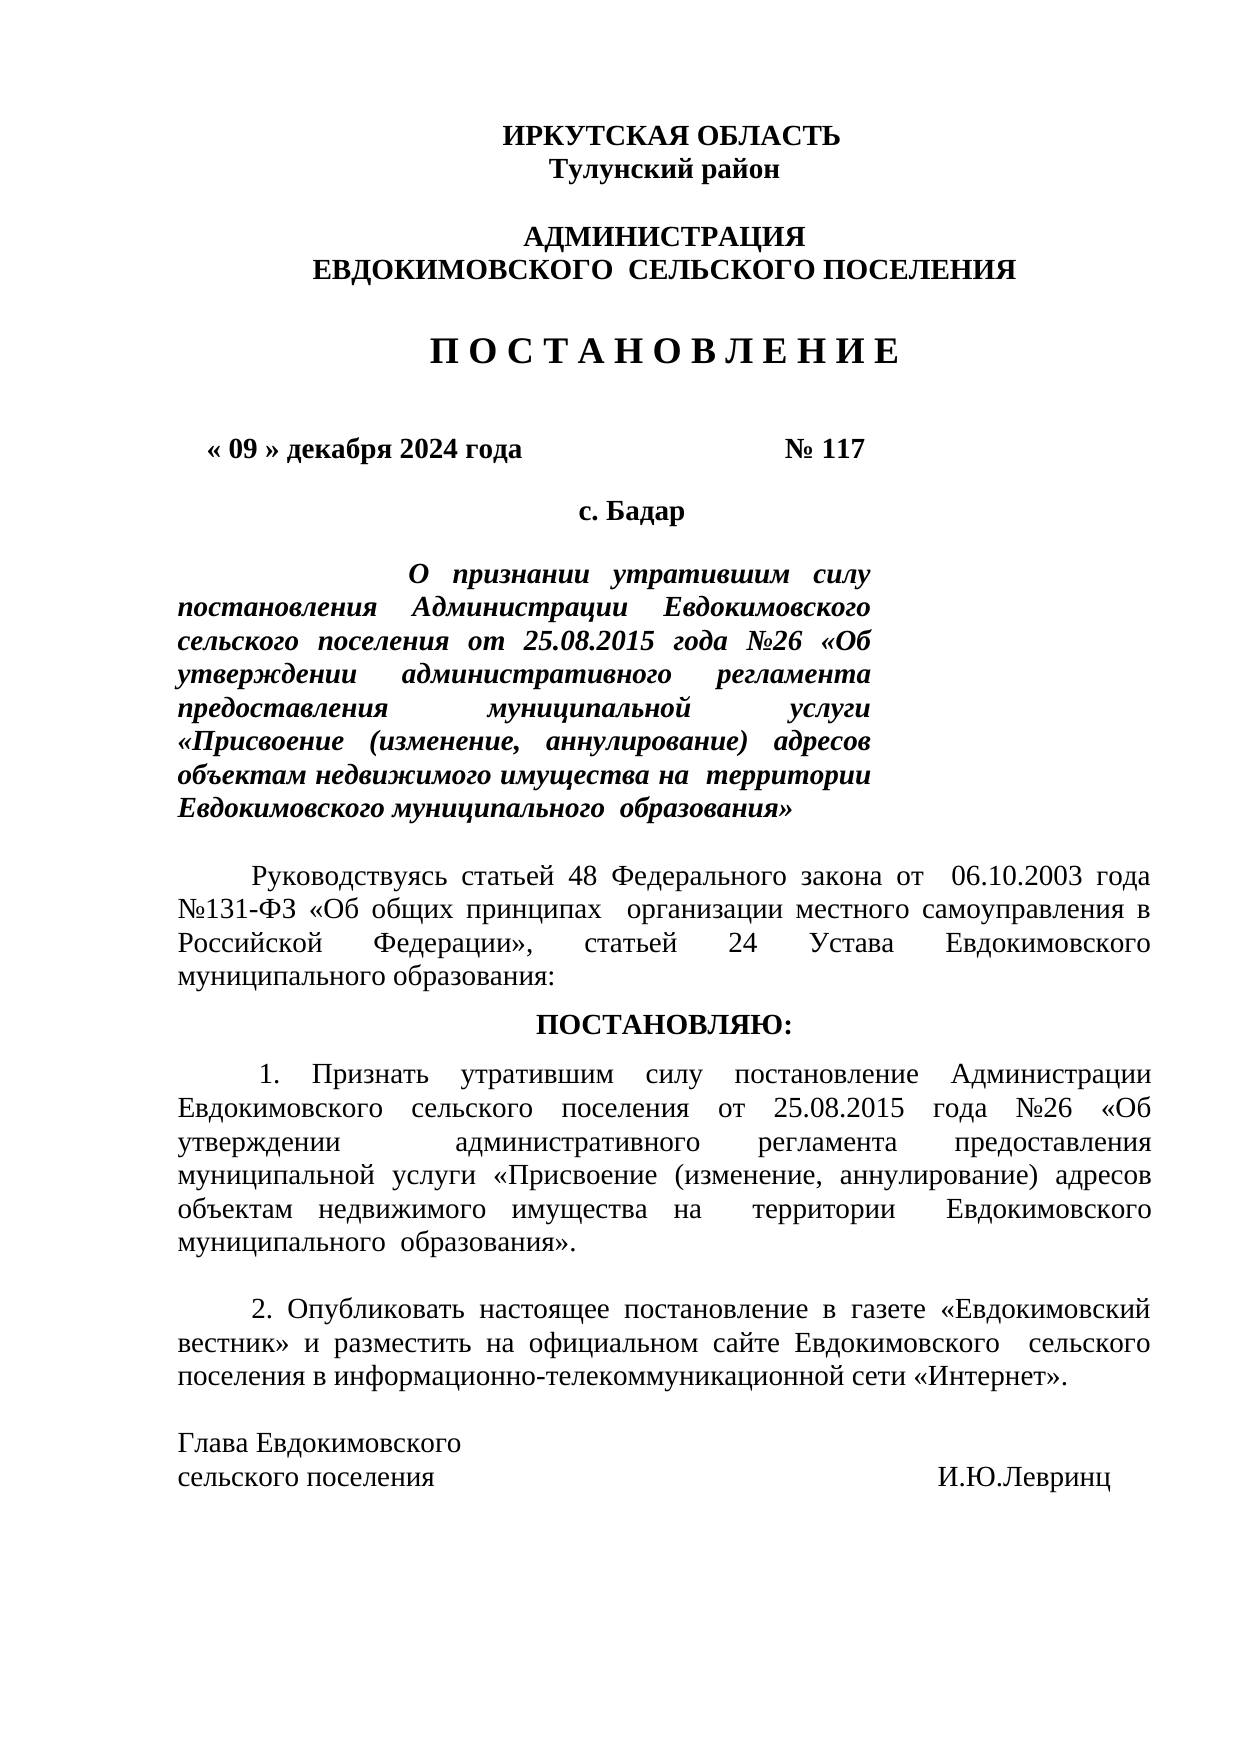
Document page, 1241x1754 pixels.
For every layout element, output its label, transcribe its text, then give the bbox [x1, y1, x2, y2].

text 2. Опубликовать настоящее постановление в газете «Евдокимовский вестник» и разместить на официальном сайте Евдокимовского сельского поселения в информационно-телекоммуникационной сети «Интернет». [177, 1291, 1152, 1392]
text Тулунский район [177, 152, 1152, 185]
text сельского поселения И.Ю.Левринц [177, 1459, 1152, 1493]
text с. Бадар [177, 493, 1152, 527]
text « 09 » декабря 2024 года № 117 [177, 431, 1152, 464]
text 1. Признать утратившим силу постановление Администрации Евдокимовского сельского поселения от 25.08.2015 года №26 «Об утверждении административного регламента предоставления муниципальной услуги «Присвоение (изменение, аннулирование) адресов объектам недвижимого имущества на территории Евдокимовского муниципального образования». [177, 1057, 1152, 1258]
text Глава Евдокимовского [177, 1426, 1152, 1459]
text Руководствуясь статьей 48 Федерального закона от 06.10.2003 года №131-ФЗ «Об общих принципах организации местного самоуправления в Российской Федерации», статьей 24 Устава Евдокимовского муниципального образования: [177, 858, 1152, 992]
text ЕВДОКИМОВСКОГО СЕЛЬСКОГО ПОСЕЛЕНИЯ [177, 252, 1152, 286]
text ПОСТАНОВЛЯЮ: [177, 1007, 1152, 1041]
text П О С Т А Н О В Л Е Н И Е [177, 329, 1152, 372]
text О признании утратившим силу постановления Администрации Евдокимовского сельского поселения от 25.08.2015 года №26 «Об утверждении административного регламента предоставления муниципальной услуги «Присвоение (изменение, аннулирование) адресов объектам недвижимого имущества на территории Евдокимовского муниципального образования» [177, 556, 871, 824]
text АДМИНИСТРАЦИЯ [177, 219, 1152, 252]
text ИРКУТСКАЯ ОБЛАСТЬ [177, 118, 1152, 152]
